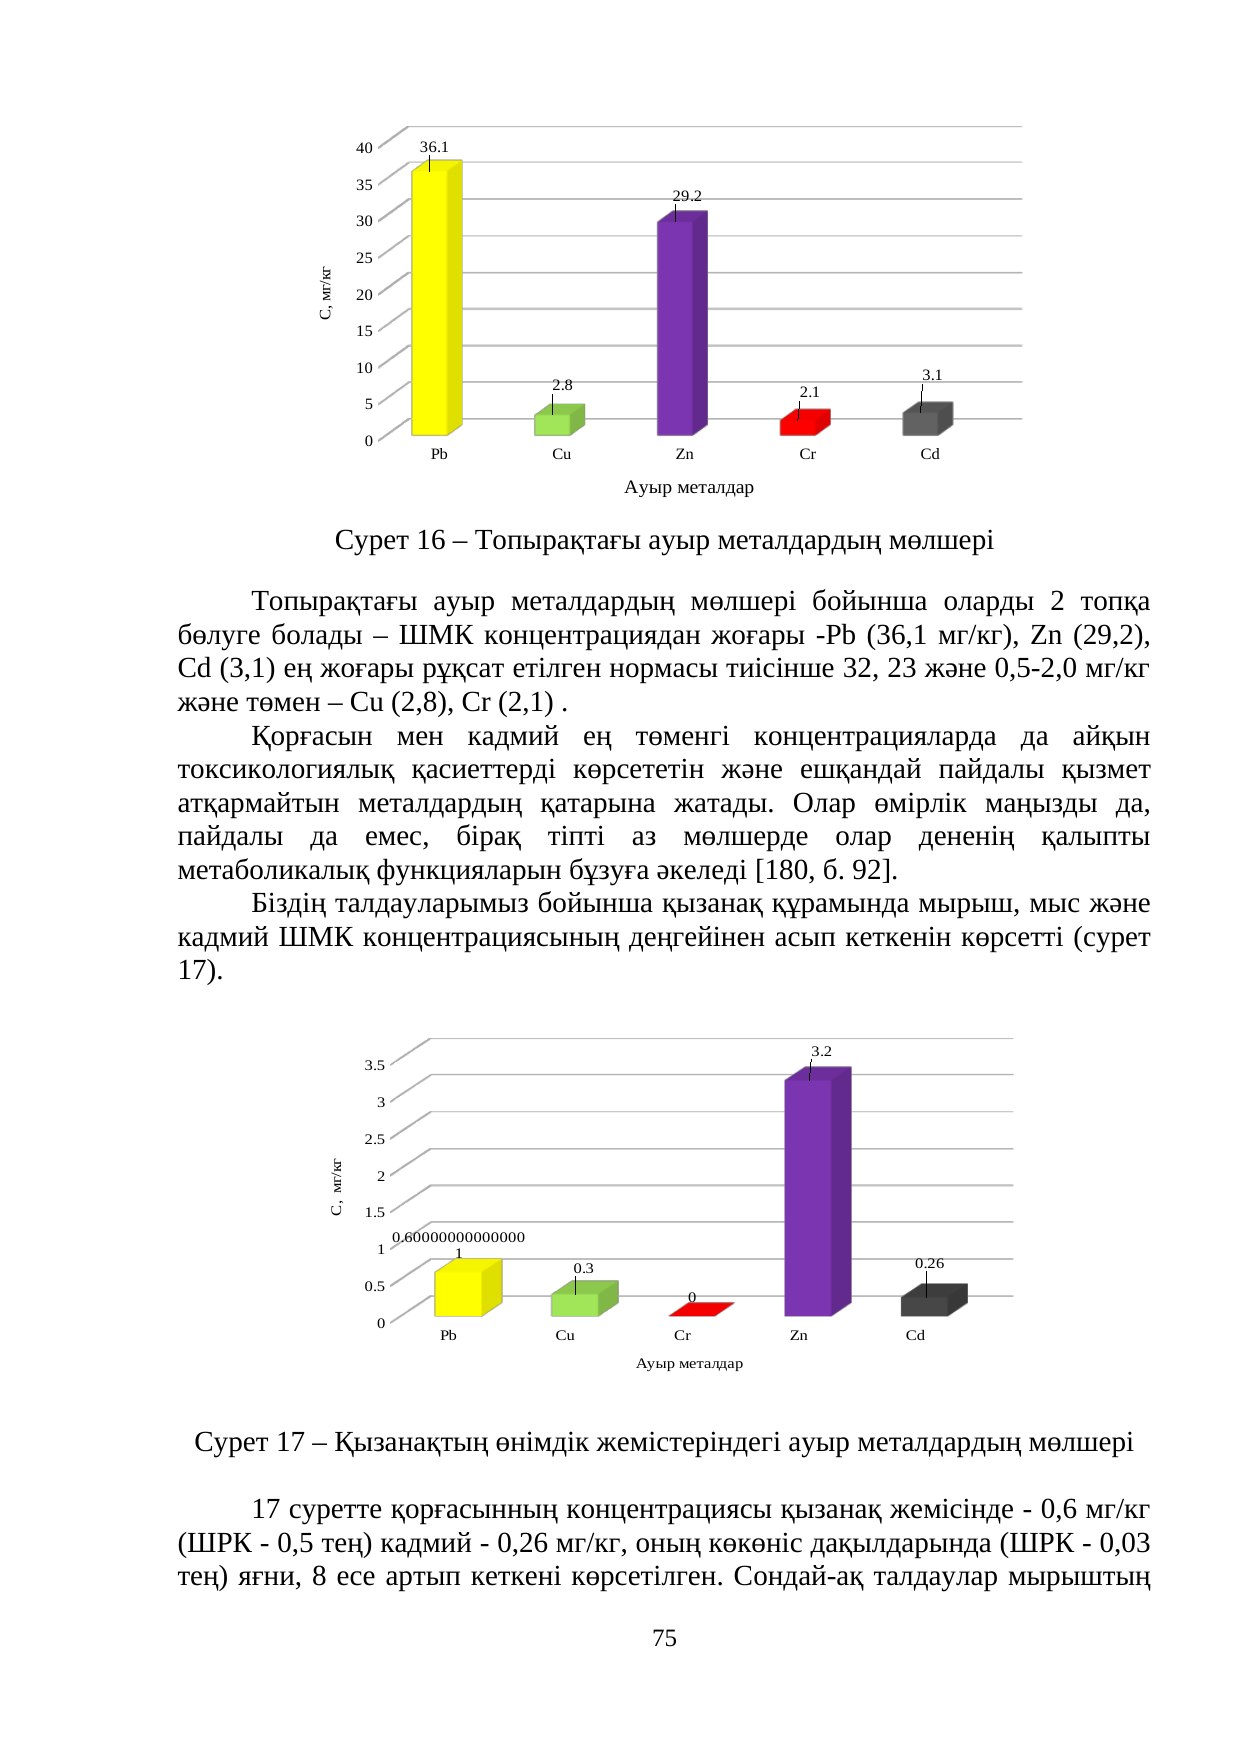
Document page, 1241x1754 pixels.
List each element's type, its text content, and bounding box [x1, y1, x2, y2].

text Біздің талдауларымыз бойынша қызанақ құрамында мырыш, мыс және кадмий ШМК концентрациясының деңгейінен асып кеткенін көрсетті (сурет 17). [177, 885, 1152, 986]
text Сурет 17 – Қызанақтың өнімдік жемістеріндегі ауыр металдардың мөлшері [177, 1424, 1152, 1458]
text Топырақтағы ауыр металдардың мөлшері бойынша оларды 2 топқа бөлуге болады – ШМК концентрациядан жоғары -Pb (36,1 мг/кг), Zn (29,2), Cd (3,1) ең жоғары рұқсат етілген нормасы тиісінше 32, 23 және 0,5-2,0 мг/кг және төмен – Cu (2,8), Cr (2,1) . [177, 583, 1152, 718]
text Қорғасын мен кадмий ең төменгі концентрацияларда да айқын токсикологиялық қасиеттерді көрсететін және ешқандай пайдалы қызмет атқармайтын металдардың қатарына жатады. Олар өмірлік маңызды да, пайдалы да емес, бірақ тіпті аз мөлшерде олар дененің қалыпты метаболикалық функцияларын бұзуға әкеледі [180, б. 92]. [177, 718, 1152, 885]
text Сурет 16 – Топырақтағы ауыр металдардың мөлшері [177, 522, 1152, 555]
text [177, 1491, 1152, 1592]
